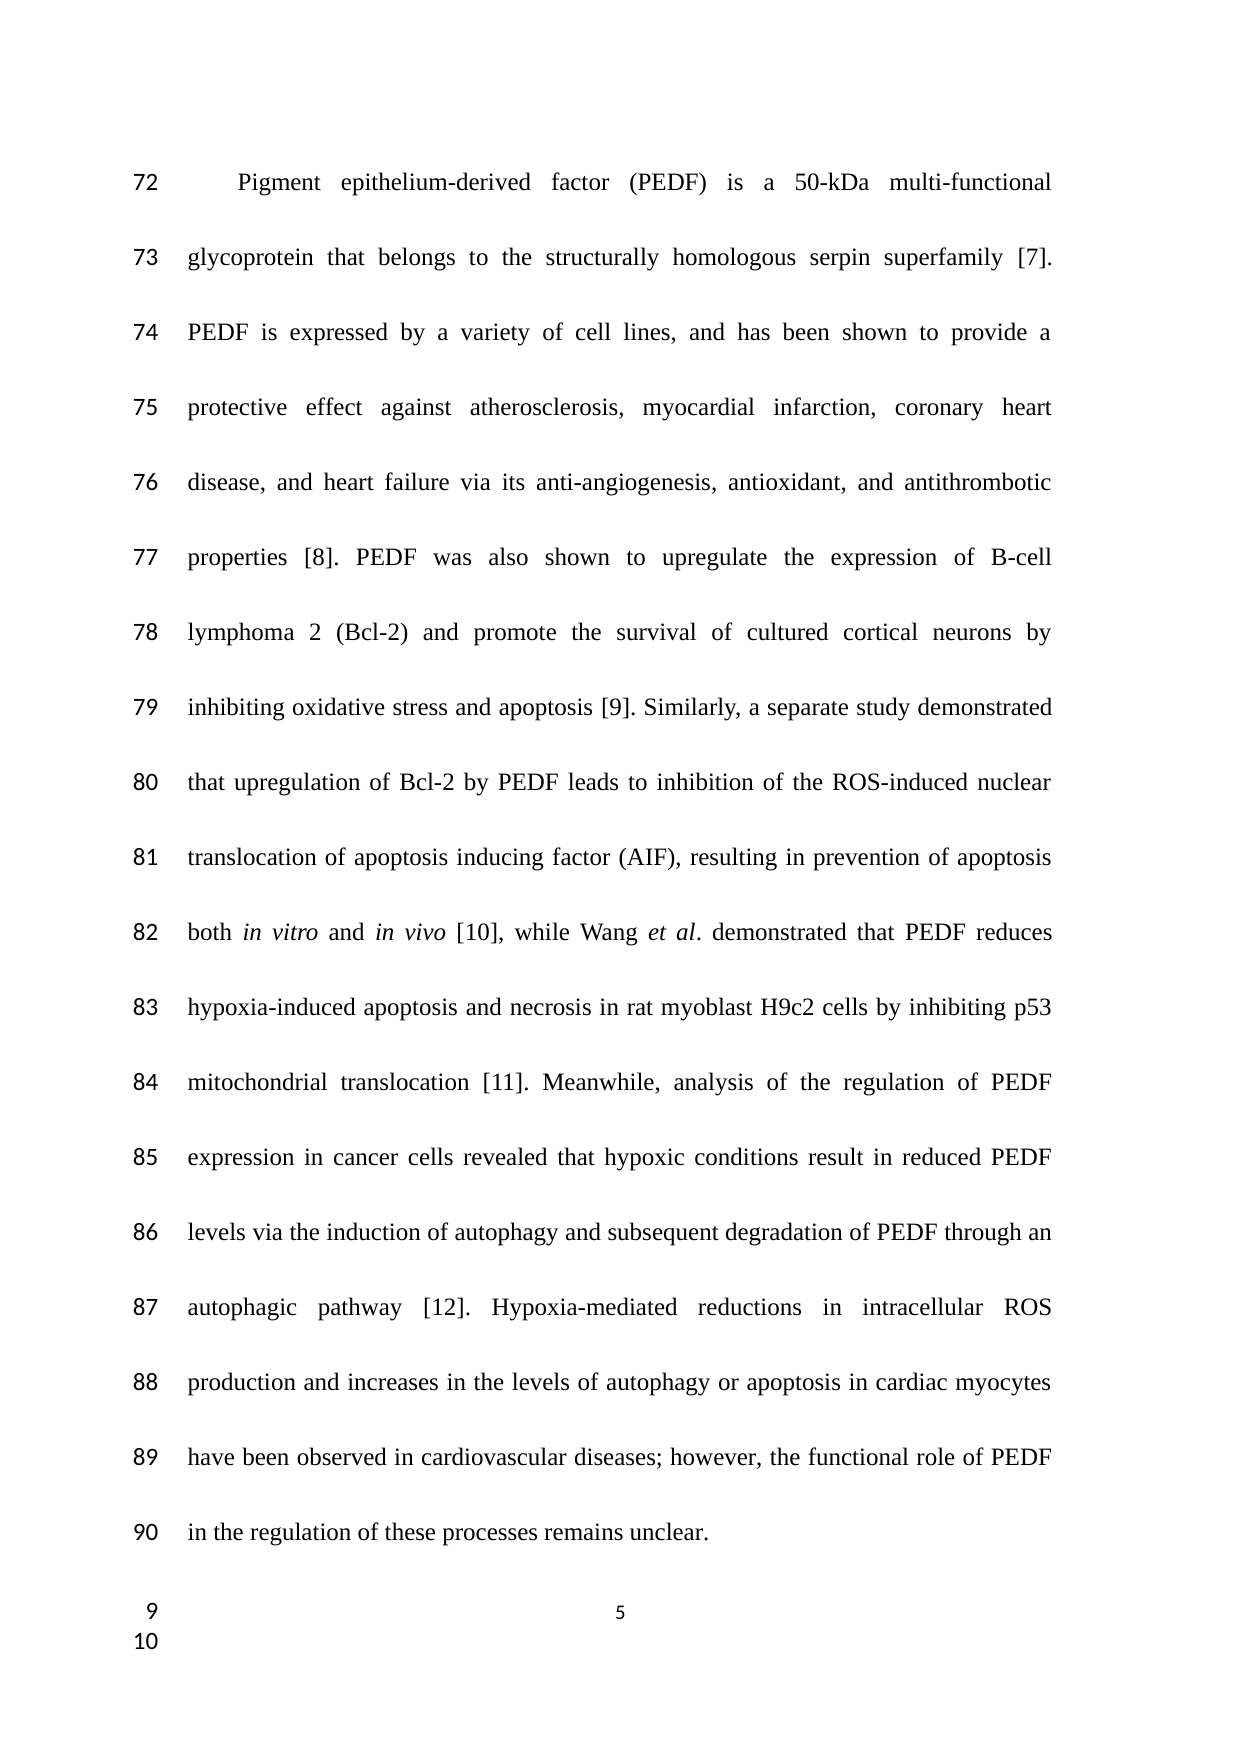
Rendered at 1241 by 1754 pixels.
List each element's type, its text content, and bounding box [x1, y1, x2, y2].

text Pigment epithelium-derived factor (PEDF) is a 50-kDa multi-functional glycoprotein that belongs to the structurally homologous serpin superfamily [7]. PEDF is expressed by a variety of cell lines, and has been shown to provide a protective effect against atherosclerosis, myocardial infarction, coronary heart disease, and heart failure via its anti-angiogenesis, antioxidant, and antithrombotic properties [8]. PEDF was also shown to upregulate the expression of B-cell lymphoma 2 (Bcl-2) and promote the survival of cultured cortical neurons by inhibiting oxidative stress and apoptosis [9]. Similarly, a separate study demonstrated that upregulation of Bcl-2 by PEDF leads to inhibition of the ROS-induced nuclear translocation of apoptosis inducing factor (AIF), resulting in prevention of apoptosis both in vitro and in vivo [10], while Wang et al. demonstrated that PEDF reduces hypoxia-induced apoptosis and necrosis in rat myoblast H9c2 cells by inhibiting p53 mitochondrial translocation [11]. Meanwhile, analysis of the regulation of PEDF expression in cancer cells revealed that hypoxic conditions result in reduced PEDF levels via the induction of autophagy and subsequent degradation of PEDF through an autophagic pathway [12]. Hypoxia-mediated reductions in intracellular ROS production and increases in the levels of autophagy or apoptosis in cardiac myocytes have been observed in cardiovascular diseases; however, the functional role of PEDF in the regulation of these processes remains unclear. [187, 162, 1053, 1550]
